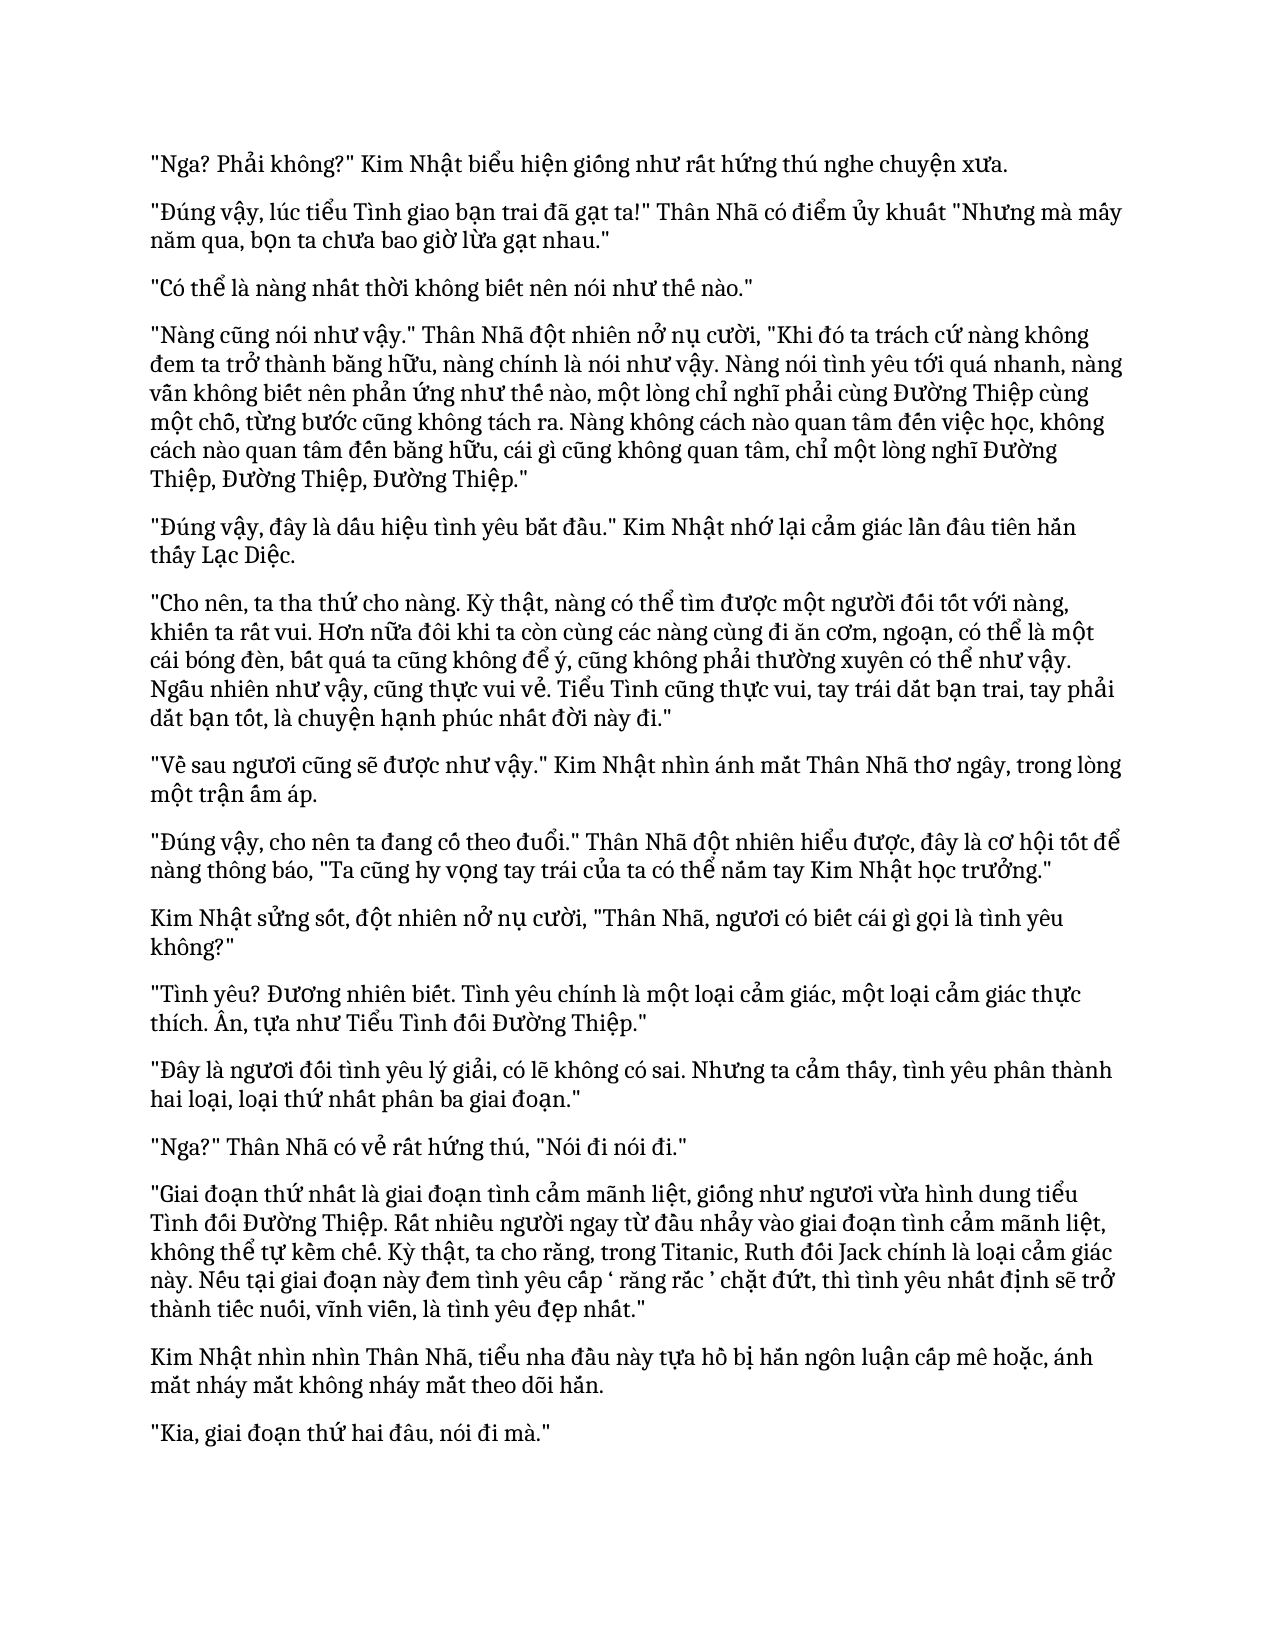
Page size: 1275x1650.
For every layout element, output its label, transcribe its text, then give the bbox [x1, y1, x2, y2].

text "Cho nên, ta tha thứ cho nàng. Kỳ thật, nàng có thể tìm được một người đối tốt với nàng, khiến ta rất vui. Hơn nữa đôi khi ta còn cùng các nàng cùng đi ăn cơm, ngoạn, có thể là một cái bóng đèn, bất quá ta cũng không để ý, cũng không phải thường xuyên có thể như vậy. Ngẫu nhiên như vậy, cũng thực vui vẻ. Tiểu Tình cũng thực vui, tay trái dắt bạn trai, tay phải dắt bạn tốt, là chuyện hạnh phúc nhất đời này đi." [150, 589, 1125, 732]
text "Nàng cũng nói như vậy." Thân Nhã đột nhiên nở nụ cười, "Khi đó ta trách cứ nàng không đem ta trở thành bằng hữu, nàng chính là nói như vậy. Nàng nói tình yêu tới quá nhanh, nàng vẫn không biết nên phản ứng như thế nào, một lòng chỉ nghĩ phải cùng Đường Thiệp cùng một chỗ, từng bước cũng không tách ra. Nàng không cách nào quan tâm đến việc học, không cách nào quan tâm đến bằng hữu, cái gì cũng không quan tâm, chỉ một lòng nghĩ Đường Thiệp, Đường Thiệp, Đường Thiệp." [150, 321, 1125, 494]
text "Có thể là nàng nhất thời không biết nên nói như thế nào." [150, 274, 1125, 302]
text "Nga? Phải không?" Kim Nhật biểu hiện giống như rất hứng thú nghe chuyện xưa. [150, 150, 1125, 179]
text "Về sau ngươi cũng sẽ được như vậy." Kim Nhật nhìn ánh mắt Thân Nhã thơ ngây, trong lòng một trận ấm áp. [150, 751, 1125, 809]
text "Đúng vậy, đây là dấu hiệu tình yêu bắt đầu." Kim Nhật nhớ lại cảm giác lần đâu tiên hắn thấy Lạc Diệc. [150, 512, 1125, 570]
text "Tình yêu? Đương nhiên biết. Tình yêu chính là một loại cảm giác, một loại cảm giác thực thích. Ân, tựa như Tiểu Tình đối Đường Thiệp." [150, 980, 1125, 1037]
text "Kia, giai đoạn thứ hai đâu, nói đi mà." [150, 1419, 1125, 1447]
text "Đúng vậy, cho nên ta đang cố theo đuổi." Thân Nhã đột nhiên hiểu được, đây là cơ hội tốt để nàng thông báo, "Ta cũng hy vọng tay trái của ta có thể nắm tay Kim Nhật học trưởng." [150, 827, 1125, 885]
text "Đúng vậy, lúc tiểu Tình giao bạn trai đã gạt ta!" Thân Nhã có điểm ủy khuất "Nhưng mà mấy năm qua, bọn ta chưa bao giờ lừa gạt nhau." [150, 197, 1125, 255]
text "Giai đoạn thứ nhất là giai đoạn tình cảm mãnh liệt, giống như ngươi vừa hình dung tiểu Tình đối Đường Thiệp. Rất nhiều người ngay từ đầu nhảy vào giai đoạn tình cảm mãnh liệt, không thể tự kềm chế. Kỳ thật, ta cho rằng, trong Titanic, Ruth đối Jack chính là loại cảm giác này. Nếu tại giai đoạn này đem tình yêu cấp ‘ răng rắc ’ chặt đứt, thì tình yêu nhất định sẽ trở thành tiếc nuối, vĩnh viễn, là tình yêu đẹp nhất." [150, 1180, 1125, 1324]
text Kim Nhật nhìn nhìn Thân Nhã, tiểu nha đầu này tựa hồ bị hắn ngôn luận cấp mê hoặc, ánh mắt nháy mắt không nháy mắt theo dõi hắn. [150, 1342, 1125, 1400]
text "Nga?" Thân Nhã có vẻ rất hứng thú, "Nói đi nói đi." [150, 1132, 1125, 1161]
text Kim Nhật sửng sốt, đột nhiên nở nụ cười, "Thân Nhã, ngươi có biết cái gì gọi là tình yêu không?" [150, 904, 1125, 961]
text "Đây là ngươi đối tình yêu lý giải, có lẽ không có sai. Nhưng ta cảm thấy, tình yêu phân thành hai loại, loại thứ nhất phân ba giai đoạn." [150, 1056, 1125, 1114]
